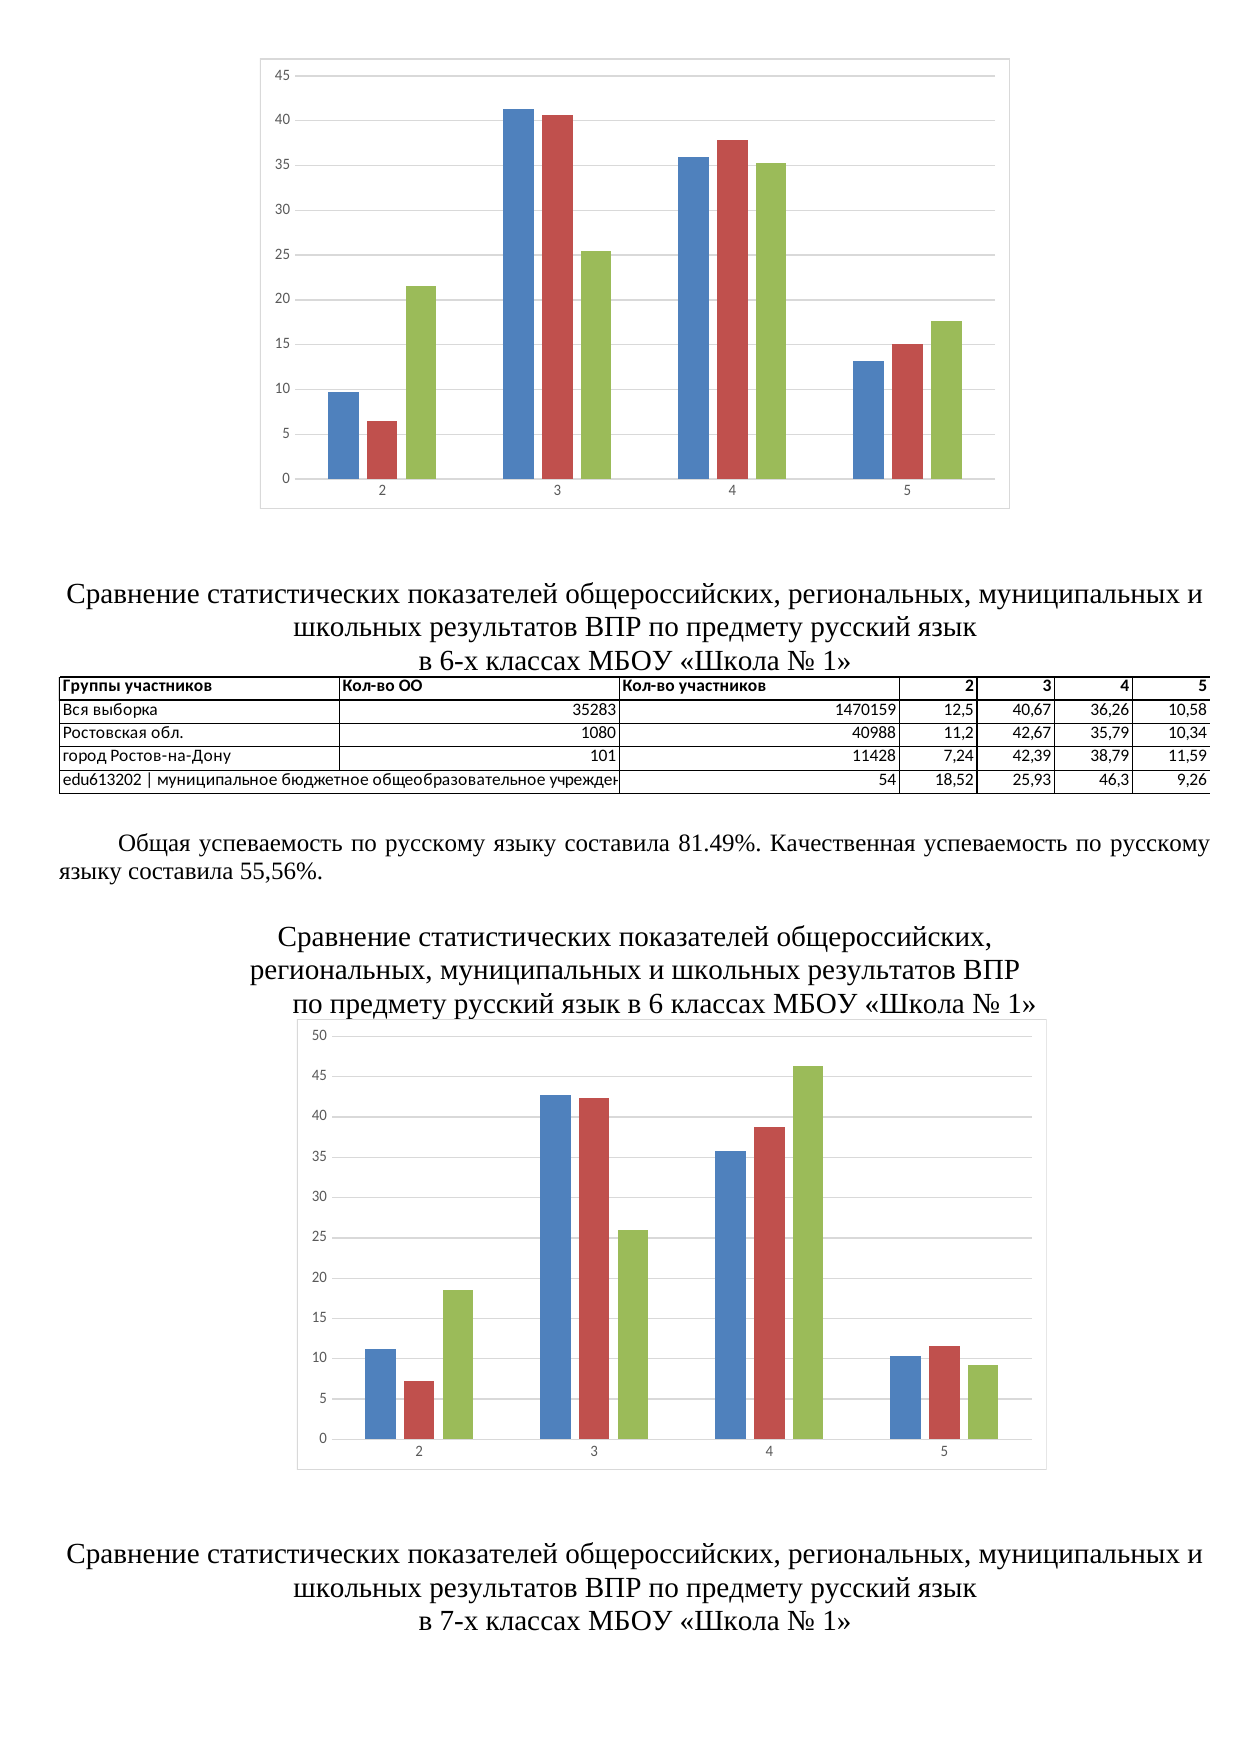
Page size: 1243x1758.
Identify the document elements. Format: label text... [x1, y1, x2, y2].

text Сравнение статистических показателей общероссийских, [59, 919, 1211, 952]
text Сравнение статистических показателей общероссийских, региональных, муниципальных и школьных результатов ВПР по предмету русский язык [59, 576, 1211, 643]
text региональных, муниципальных и школьных результатов ВПР [59, 952, 1211, 986]
text в 7-х классах МБОУ «Школа № 1» [59, 1603, 1211, 1637]
text Общая успеваемость по русскому языку составила 81.49%. Качественная успеваемость по русскому языку составила 55,56%. [59, 828, 1211, 885]
text в 6-х классах МБОУ «Школа № 1» [59, 643, 1211, 677]
text Сравнение статистических показателей общероссийских, региональных, муниципальных и школьных результатов ВПР по предмету русский язык [59, 1536, 1211, 1603]
text по предмету русский язык в 6 классах МБОУ «Школа № 1» [59, 986, 1211, 1019]
